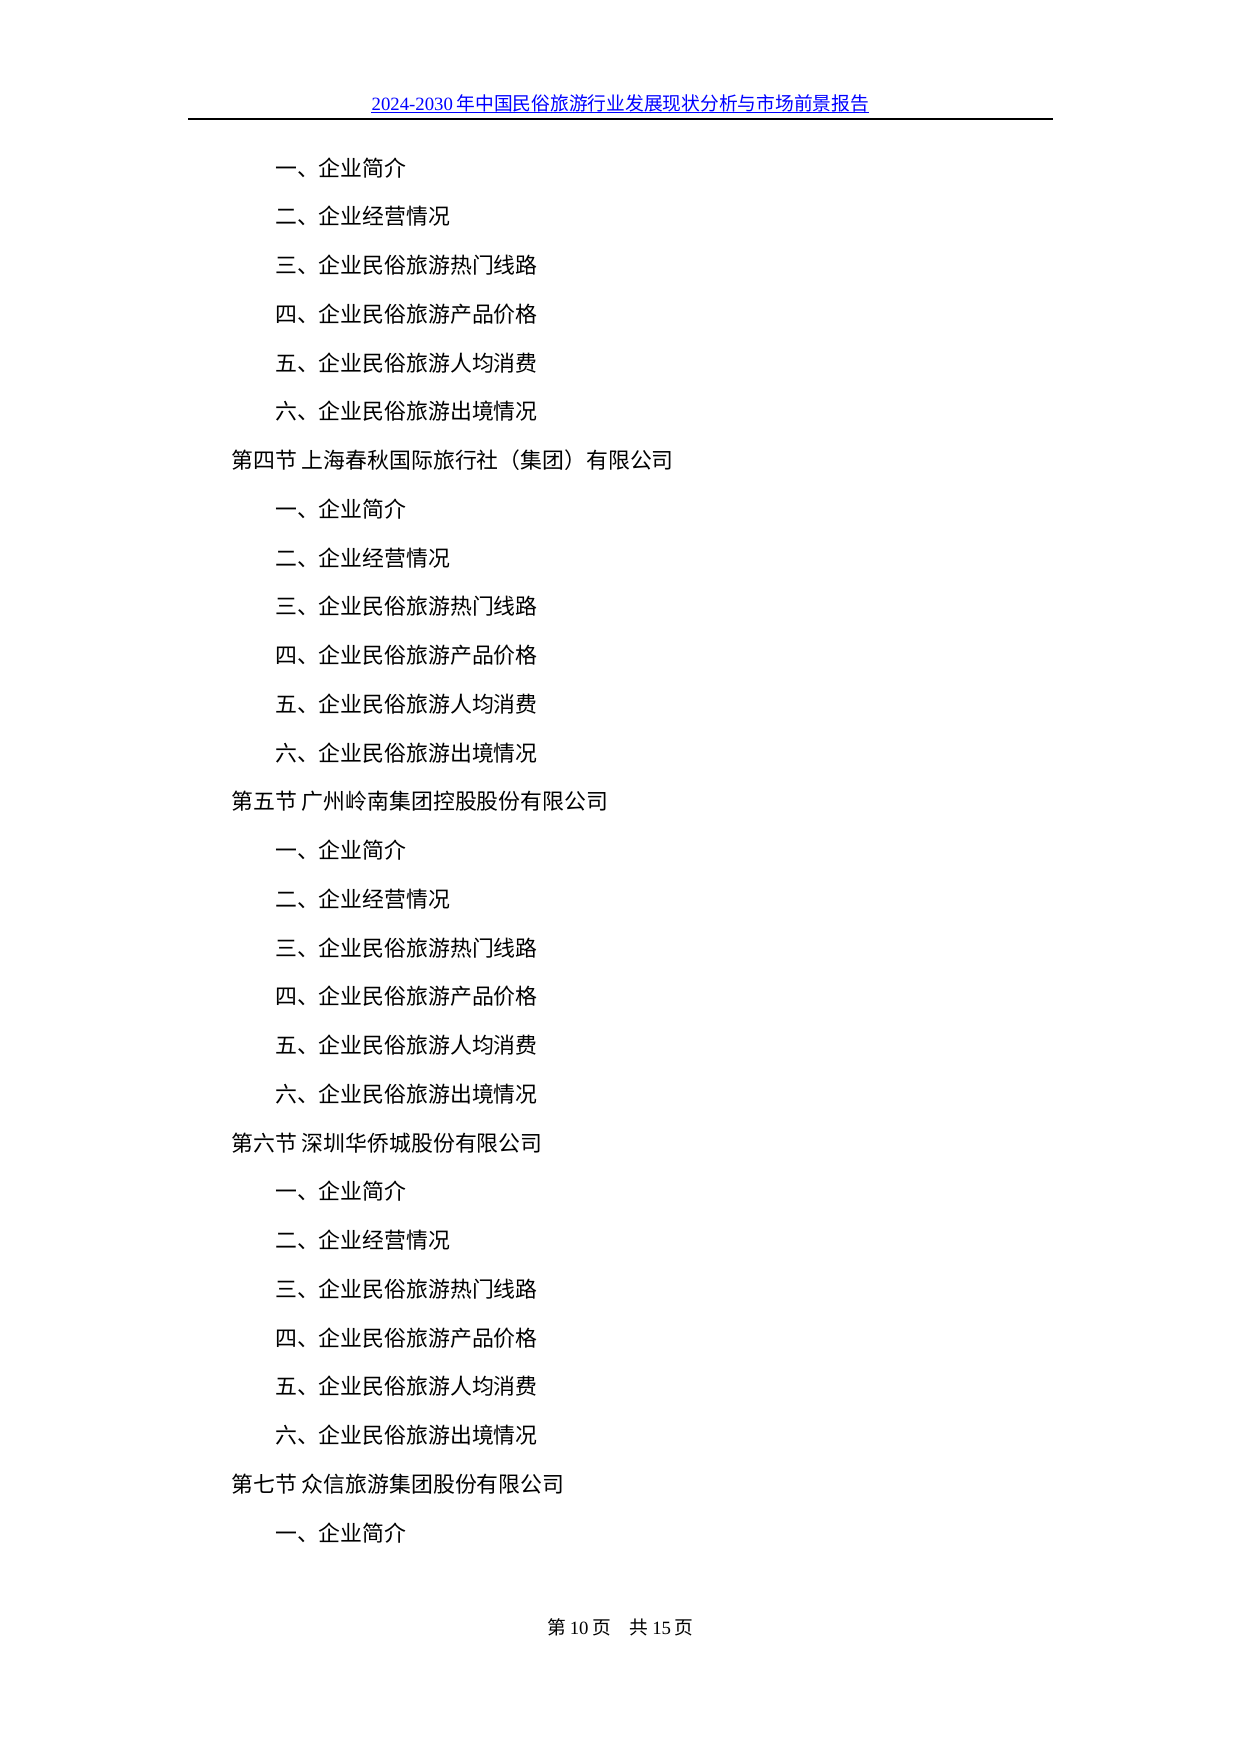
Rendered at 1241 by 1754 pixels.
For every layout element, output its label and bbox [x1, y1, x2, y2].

text [187, 150, 1053, 1548]
